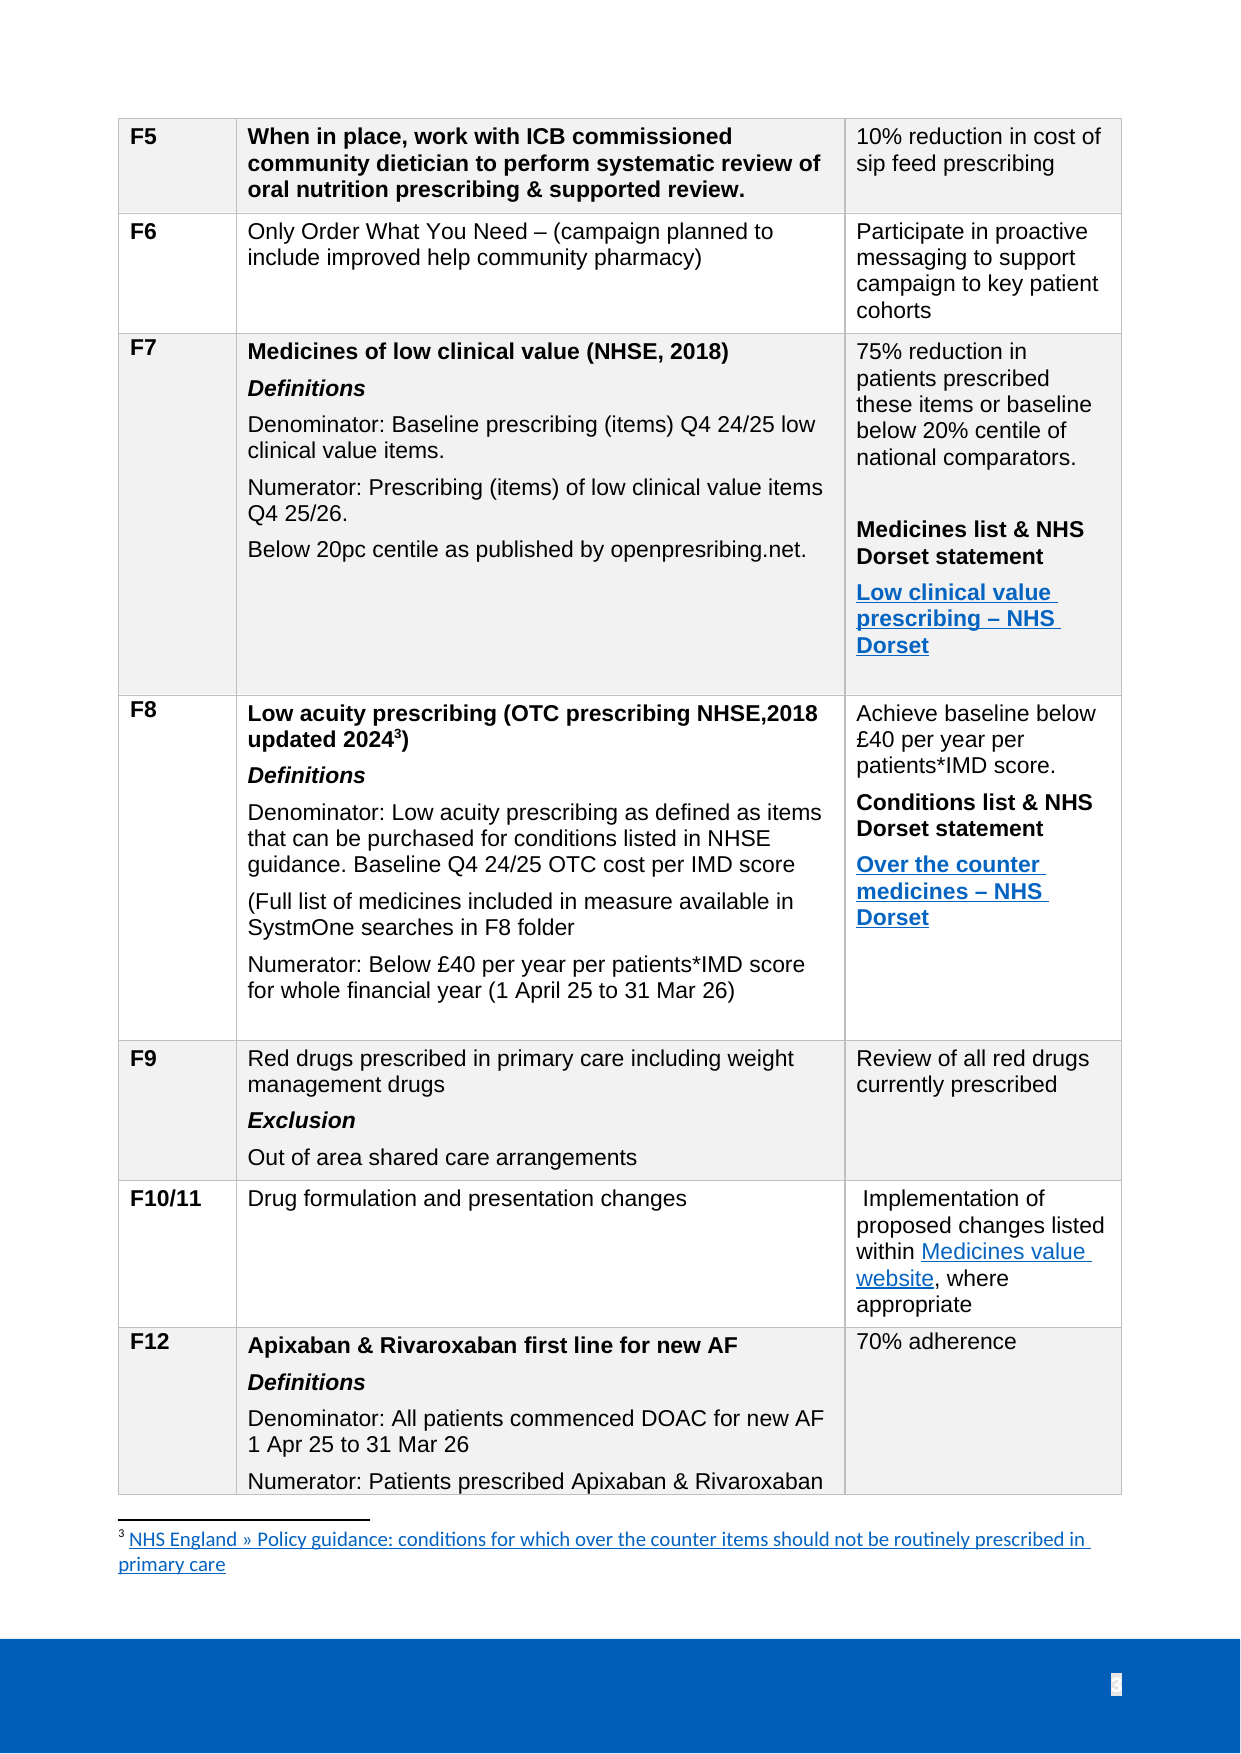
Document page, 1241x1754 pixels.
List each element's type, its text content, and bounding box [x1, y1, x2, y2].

table_cell F10/11 [119, 1181, 236, 1327]
table_cell F8 [119, 696, 236, 1039]
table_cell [237, 1328, 844, 1494]
table_cell F5 [119, 119, 236, 212]
table_cell F6 [119, 214, 236, 333]
table_cell 75% reduction in patients prescribed these items or baseline below 20% centile of national comparators. Medicines list & NHS Dorset statement Low clinical value prescribing – NHS Dorset [846, 334, 1121, 694]
table_cell 10% reduction in cost of sip feed prescribing [846, 119, 1121, 212]
table_cell Red drugs prescribed in primary care including weight management drugs Exclusion Out of area shared care arrangements [237, 1041, 844, 1180]
table_cell Medicines of low clinical value (NHSE, 2018) Definitions Denominator: Baseline prescribing (items) Q4 24/25 low clinical value items. Numerator: Prescribing (items) of low clinical value items Q4 25/26. Below 20pc centile as published by openpresribing.net. [237, 334, 844, 694]
table_cell Low acuity prescribing (OTC prescribing NHSE,2018 updated 2024) Definitions Denominator: Low acuity prescribing as defined as items that can be purchased for conditions listed in NHSE guidance. Baseline Q4 24/25 OTC cost per IMD score (Full list of medicines included in measure available in SystmOne searches in F8 folder Numerator: Below £40 per year per patients*IMD score for whole financial year (1 April 25 to 31 Mar 26) [237, 696, 844, 1039]
table_cell Achieve baseline below £40 per year per patients*IMD score. Conditions list & NHS Dorset statement Over the counter medicines – NHS Dorset [846, 696, 1121, 1039]
table_cell F7 [119, 334, 236, 694]
table_cell F9 [119, 1041, 236, 1180]
table_cell Participate in proactive messaging to support campaign to key patient cohorts [846, 214, 1121, 333]
table_cell 70% adherence [846, 1328, 1121, 1494]
table_cell F12 [119, 1328, 236, 1494]
table_cell Only Order What You Need – (campaign planned to include improved help community pharmacy) [237, 214, 844, 333]
table_cell Drug formulation and presentation changes [237, 1181, 844, 1327]
table_cell When in place, work with ICB commissioned community dietician to perform systematic review of oral nutrition prescribing & supported review. [237, 119, 844, 212]
table_cell Review of all red drugs currently prescribed [846, 1041, 1121, 1180]
table_cell Implementation of proposed changes listed within Medicines value website, where appropriate [846, 1181, 1121, 1327]
